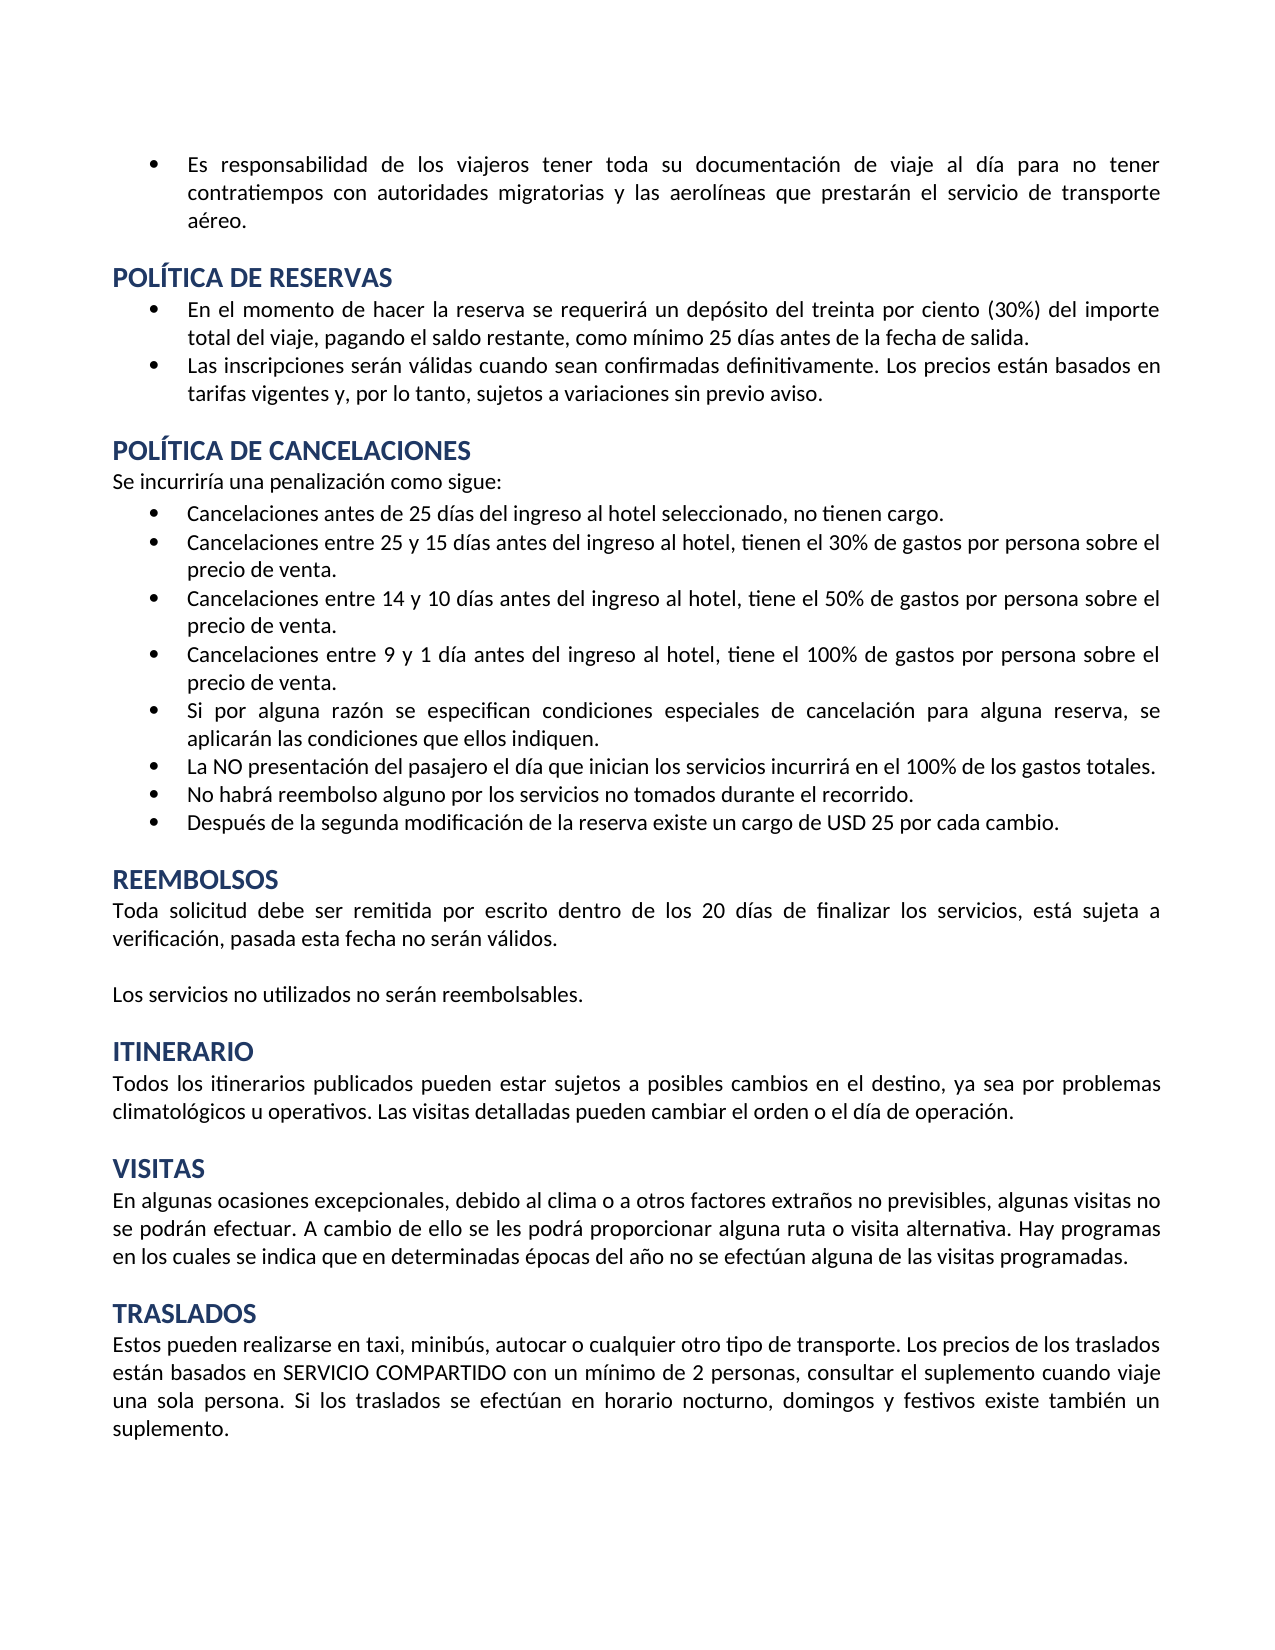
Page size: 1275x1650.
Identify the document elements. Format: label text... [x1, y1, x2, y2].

text La NO presentación del pasajero el día que inician los servicios incurrirá en el 100% de los gastos totales. [150, 752, 1162, 780]
text ITINERARIO [112, 1033, 1162, 1069]
text Es responsabilidad de los viajeros tener toda su documentación de viaje al día para no tener contratiempos con autoridades migratorias y las aerolíneas que prestarán el servicio de transporte aéreo. [150, 150, 1162, 234]
text En algunas ocasiones excepcionales, debido al clima o a otros factores extraños no previsibles, algunas visitas no se podrán efectuar. A cambio de ello se les podrá proporcionar alguna ruta o visita alternativa. Hay programas en los cuales se indica que en determinadas épocas del año no se efectúan alguna de las visitas programadas. [112, 1186, 1162, 1270]
text Cancelaciones entre 25 y 15 días antes del ingreso al hotel, tienen el 30% de gastos por persona sobre el precio de venta. [150, 528, 1162, 584]
text Si por alguna razón se especifican condiciones especiales de cancelación para alguna reserva, se aplicarán las condiciones que ellos indiquen. [150, 696, 1162, 752]
text VISITAS [112, 1150, 1162, 1186]
text POLÍTICA DE RESERVAS [112, 259, 1162, 295]
text Todos los itinerarios publicados pueden estar sujetos a posibles cambios en el destino, ya sea por problemas climatológicos u operativos. Las visitas detalladas pueden cambiar el orden o el día de operación. [112, 1069, 1162, 1125]
text TRASLADOS [112, 1295, 1162, 1331]
text Cancelaciones antes de 25 días del ingreso al hotel seleccionado, no tienen cargo. [150, 499, 1162, 528]
text POLÍTICA DE CANCELACIONES [112, 432, 1162, 467]
text Cancelaciones entre 9 y 1 día antes del ingreso al hotel, tiene el 100% de gastos por persona sobre el precio de venta. [150, 640, 1162, 696]
text Los servicios no utilizados no serán reembolsables. [112, 981, 1162, 1008]
text No habrá reembolso alguno por los servicios no tomados durante el recorrido. [150, 780, 1162, 808]
text Estos pueden realizarse en taxi, minibús, autocar o cualquier otro tipo de transporte. Los precios de los traslados están basados en SERVICIO COMPARTIDO con un mínimo de 2 personas, consultar el suplemento cuando viaje una sola persona. Si los traslados se efectúan en horario nocturno, domingos y festivos existe también un suplemento. [112, 1331, 1162, 1443]
text Se incurriría una penalización como sigue: [112, 467, 1162, 495]
list Las inscripciones serán válidas cuando sean confirmadas definitivamente. Los precios están basados en tarifas vigentes y, por lo tanto, sujetos a variaciones sin previo aviso. [150, 351, 1162, 407]
text Toda solicitud debe ser remitida por escrito dentro de los 20 días de finalizar los servicios, está sujeta a verificación, pasada esta fecha no serán válidos. [112, 896, 1162, 952]
list En el momento de hacer la reserva se requerirá un depósito del treinta por ciento (30%) del importe total del viaje, pagando el saldo restante, como mínimo 25 días antes de la fecha de salida. [150, 295, 1162, 351]
text Después de la segunda modificación de la reserva existe un cargo de USD 25 por cada cambio. [150, 808, 1162, 836]
text REEMBOLSOS [112, 861, 1162, 896]
text Cancelaciones entre 14 y 10 días antes del ingreso al hotel, tiene el 50% de gastos por persona sobre el precio de venta. [150, 584, 1162, 640]
